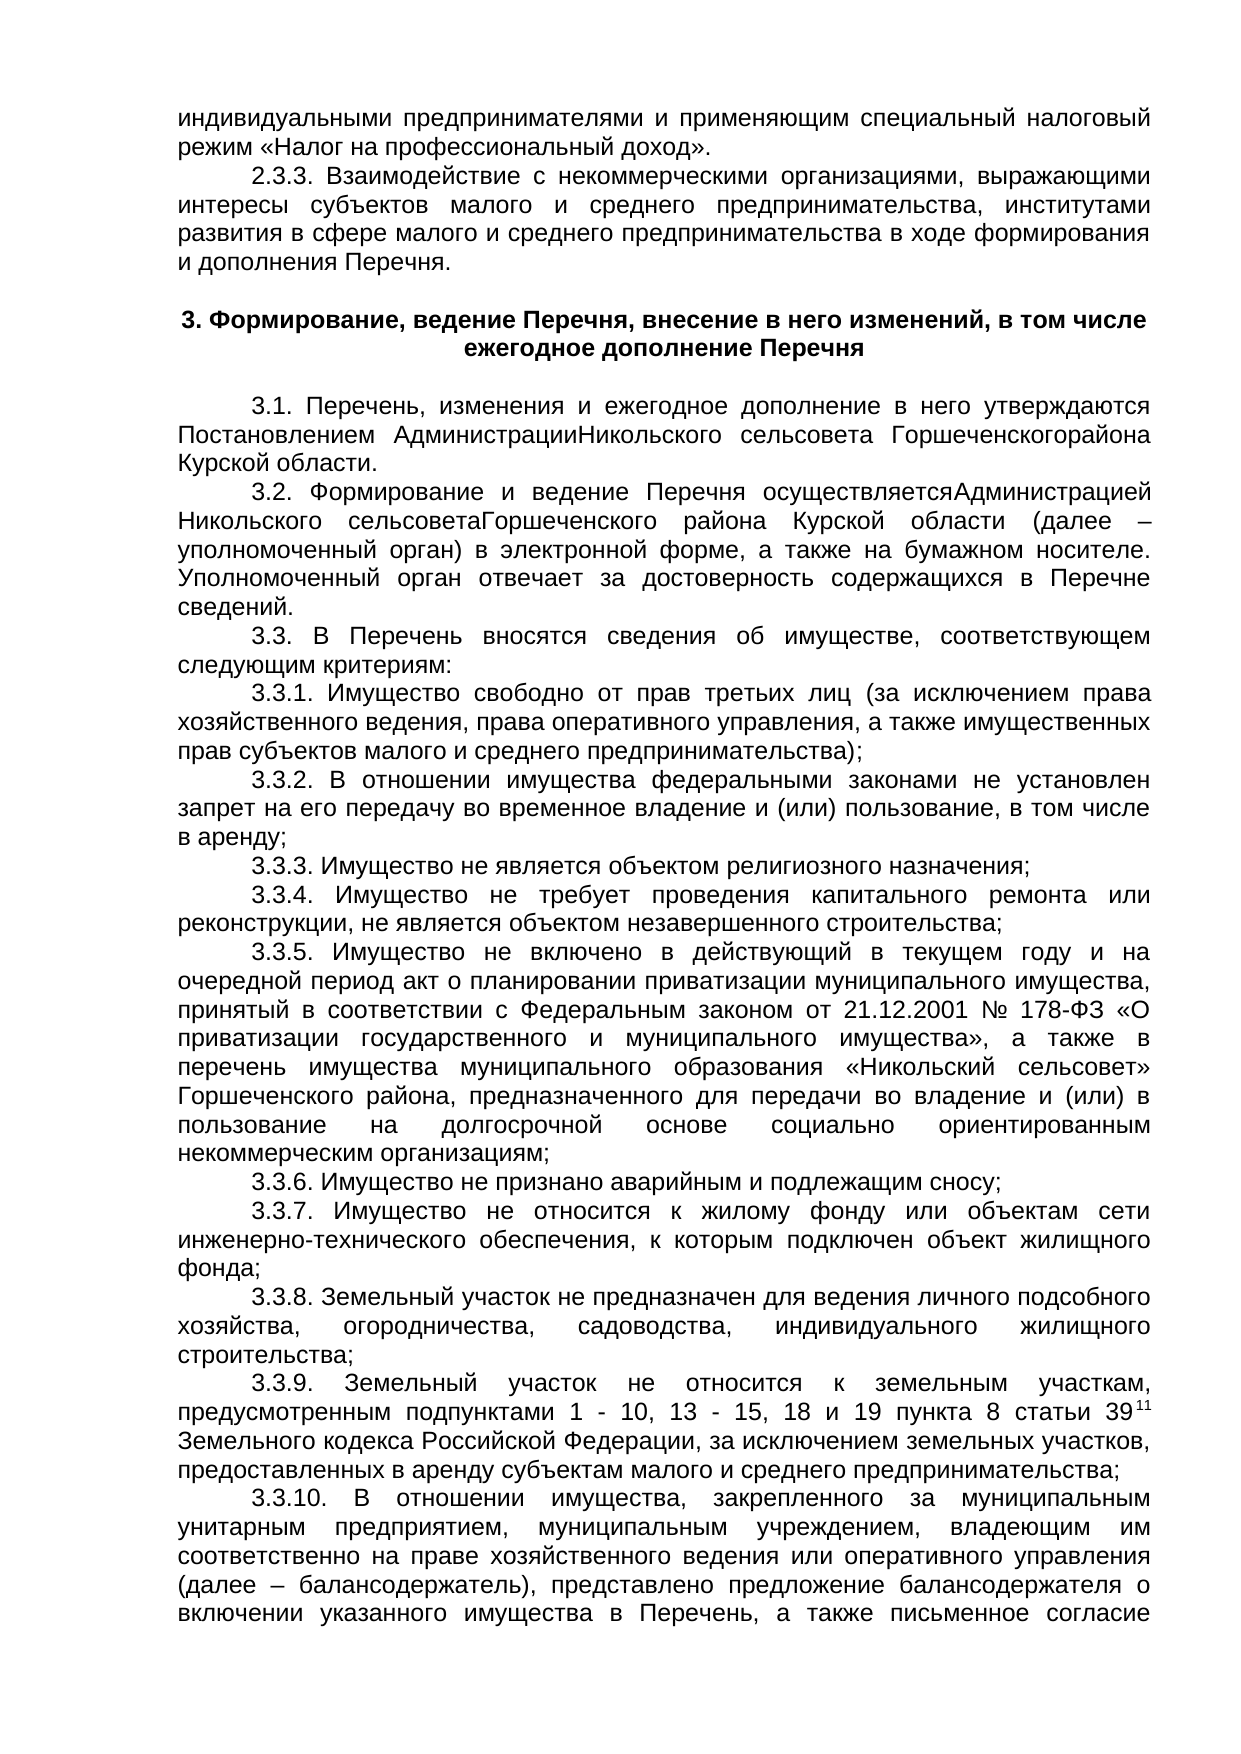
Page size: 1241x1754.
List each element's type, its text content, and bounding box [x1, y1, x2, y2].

text 2.3.3. Взаимодействие с некоммерческими организациями, выражающими интересы субъектов малого и среднего предпринимательства, институтами развития в сфере малого и среднего предпринимательства в ходе формирования и дополнения Перечня. [177, 161, 1152, 276]
text 3.3.7. Имущество не относится к жилому фонду или объектам сети инженерно-технического обеспечения, к которым подключен объект жилищного фонда; [177, 1196, 1152, 1282]
text 3.3.8. Земельный участок не предназначен для ведения личного подсобного хозяйства, огородничества, садоводства, индивидуального жилищного строительства; [177, 1282, 1152, 1368]
text 3. Формирование, ведение Перечня, внесение в него изменений, в том числе ежегодное дополнение Перечня [177, 305, 1152, 362]
text 3.3.1. Имущество свободно от прав третьих лиц (за исключением права хозяйственного ведения, права оперативного управления, а также имущественных прав субъектов малого и среднего предпринимательства); [177, 678, 1152, 765]
text 3.3.5. Имущество не включено в действующий в текущем году и на очередной период акт о планировании приватизации муниципального имущества, принятый в соответствии с Федеральным законом от 21.12.2001 № 178-ФЗ «О приватизации государственного и муниципального имущества», а также в перечень имущества муниципального образования «Никольский сельсовет» Горшеченского района, предназначенного для передачи во владение и (или) в пользование на долгосрочной основе социально ориентированным некоммерческим организациям; [177, 937, 1152, 1167]
text 3.3.9. Земельный участок не относится к земельным участкам, предусмотренным подпунктами 1 - 10, 13 - 15, 18 и 19 пункта 8 статьи 3911 Земельного кодекса Российской Федерации, за исключением земельных участков, предоставленных в аренду субъектам малого и среднего предпринимательства; [177, 1368, 1152, 1483]
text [177, 103, 1152, 161]
text 3.2. Формирование и ведение Перечня осуществляетсяАдминистрацией Никольского сельсоветаГоршеченского района Курской области (далее – уполномоченный орган) в электронной форме, а также на бумажном носителе. Уполномоченный орган отвечает за достоверность содержащихся в Перечне сведений. [177, 477, 1152, 621]
text 3.3. В Перечень вносятся сведения об имуществе, соответствующем следующим критериям: [177, 621, 1152, 678]
text 3.3.3. Имущество не является объектом религиозного назначения; [177, 851, 1152, 880]
text 3.3.6. Имущество не признано аварийным и подлежащим сносу; [177, 1167, 1152, 1196]
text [177, 1483, 1152, 1627]
text 3.3.2. В отношении имущества федеральными законами не установлен запрет на его передачу во временное владение и (или) пользование, в том числе в аренду; [177, 765, 1152, 851]
text 3.3.4. Имущество не требует проведения капитального ремонта или реконструкции, не является объектом незавершенного строительства; [177, 880, 1152, 937]
text 3.1. Перечень, изменения и ежегодное дополнение в него утверждаются Постановлением АдминистрацииНикольского сельсовета Горшеченскогорайона Курской области. [177, 391, 1152, 477]
